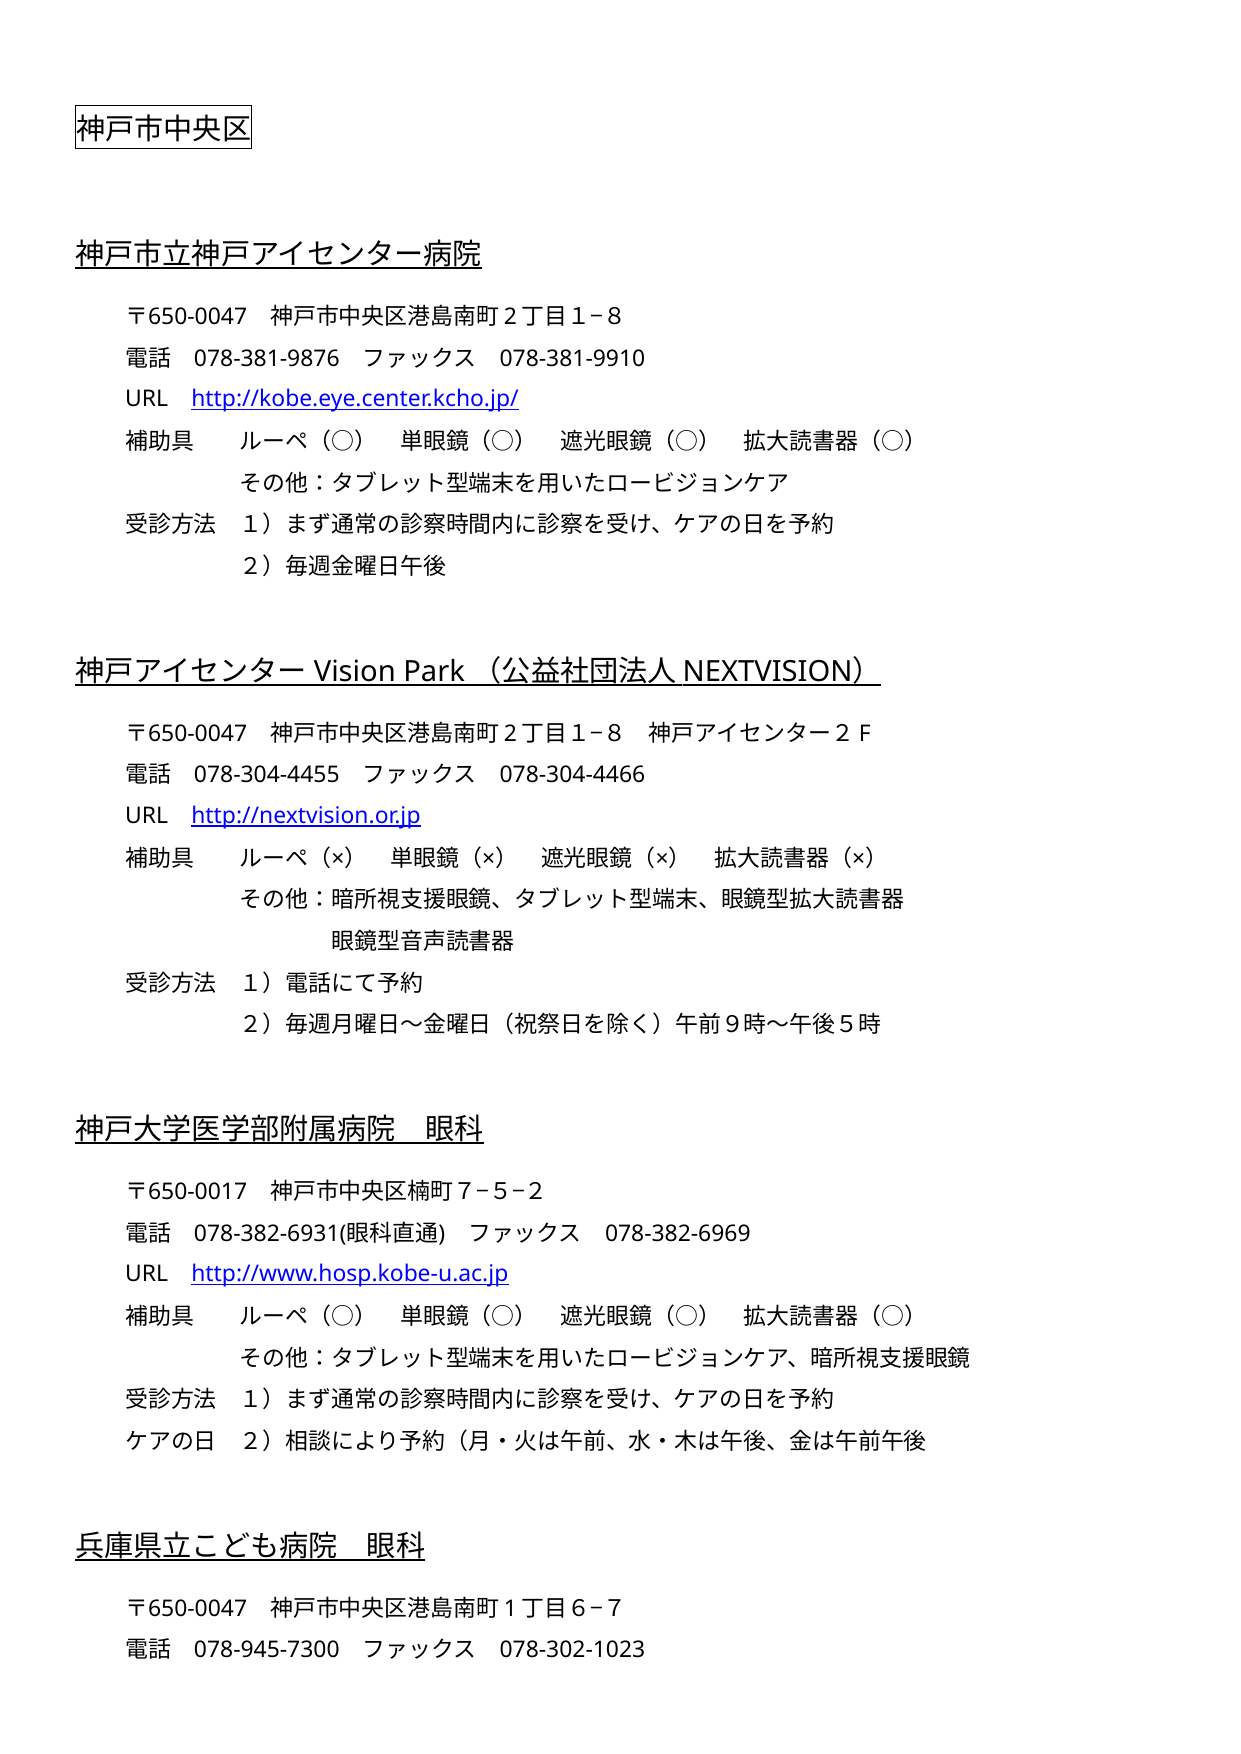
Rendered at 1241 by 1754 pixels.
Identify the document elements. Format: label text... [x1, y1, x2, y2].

text 受診方法 １）まず通常の診察時間内に診察を受け、ケアの日を予約 [125, 502, 1165, 544]
text その他：暗所視支援眼鏡、タブレット型端末、眼鏡型拡大読書器 [125, 877, 1165, 919]
text 電話 078-945-7300 ファックス 078-302-1023 [125, 1627, 1165, 1669]
text 電話 078-381-9876 ファックス 078-381-9910 [125, 335, 1165, 377]
text 電話 078-304-4455 ファックス 078-304-4466 [125, 752, 1165, 794]
text 神戸アイセンター Vision Park （公益社団法人NEXTVISION） [75, 627, 1165, 710]
text ２）毎週金曜日午後 [125, 544, 1165, 585]
text 補助具 ルーペ（○） 単眼鏡（○） 遮光眼鏡（○） 拡大読書器（○） [125, 1294, 1165, 1335]
text その他：タブレット型端末を用いたロービジョンケア [125, 460, 1165, 502]
text 〒650-0017 神戸市中央区楠町７−５−２ [125, 1169, 1165, 1210]
text 神戸大学医学部附属病院 眼科 [75, 1085, 1165, 1169]
text 神戸市中央区 [75, 85, 1165, 169]
text URL http://www.hosp.kobe-u.ac.jp [125, 1252, 1165, 1294]
text 〒650-0047 神戸市中央区港島南町2丁目１−８ 神戸アイセンター２F [125, 710, 1165, 752]
text URL http://kobe.eye.center.kcho.jp/ [125, 377, 1165, 419]
text 受診方法 １）電話にて予約 [125, 960, 1165, 1002]
text 兵庫県立こども病院 眼科 [75, 1502, 1165, 1585]
text ２）毎週月曜日〜金曜日（祝祭日を除く）午前９時〜午後５時 [125, 1002, 1165, 1044]
text URL http://nextvision.or.jp [125, 794, 1165, 835]
text 補助具 ルーペ（×） 単眼鏡（×） 遮光眼鏡（×） 拡大読書器（×） [125, 835, 1165, 877]
text 神戸市立神戸アイセンター病院 [75, 210, 1165, 294]
text 補助具 ルーペ（○） 単眼鏡（○） 遮光眼鏡（○） 拡大読書器（○） [125, 419, 1165, 460]
text 〒650-0047 神戸市中央区港島南町1丁目６−７ [125, 1585, 1165, 1627]
text 受診方法 １）まず通常の診察時間内に診察を受け、ケアの日を予約 [125, 1377, 1165, 1419]
text 〒650-0047 神戸市中央区港島南町2丁目１−８ [125, 294, 1165, 335]
text 電話 078-382-6931(眼科直通) ファックス 078-382-6969 [125, 1210, 1165, 1252]
text 眼鏡型音声読書器 [125, 919, 1165, 960]
text その他：タブレット型端末を用いたロービジョンケア、暗所視支援眼鏡 [125, 1335, 1165, 1377]
text ケアの日 ２）相談により予約（月・火は午前、水・木は午後、金は午前午後 [125, 1419, 1165, 1460]
